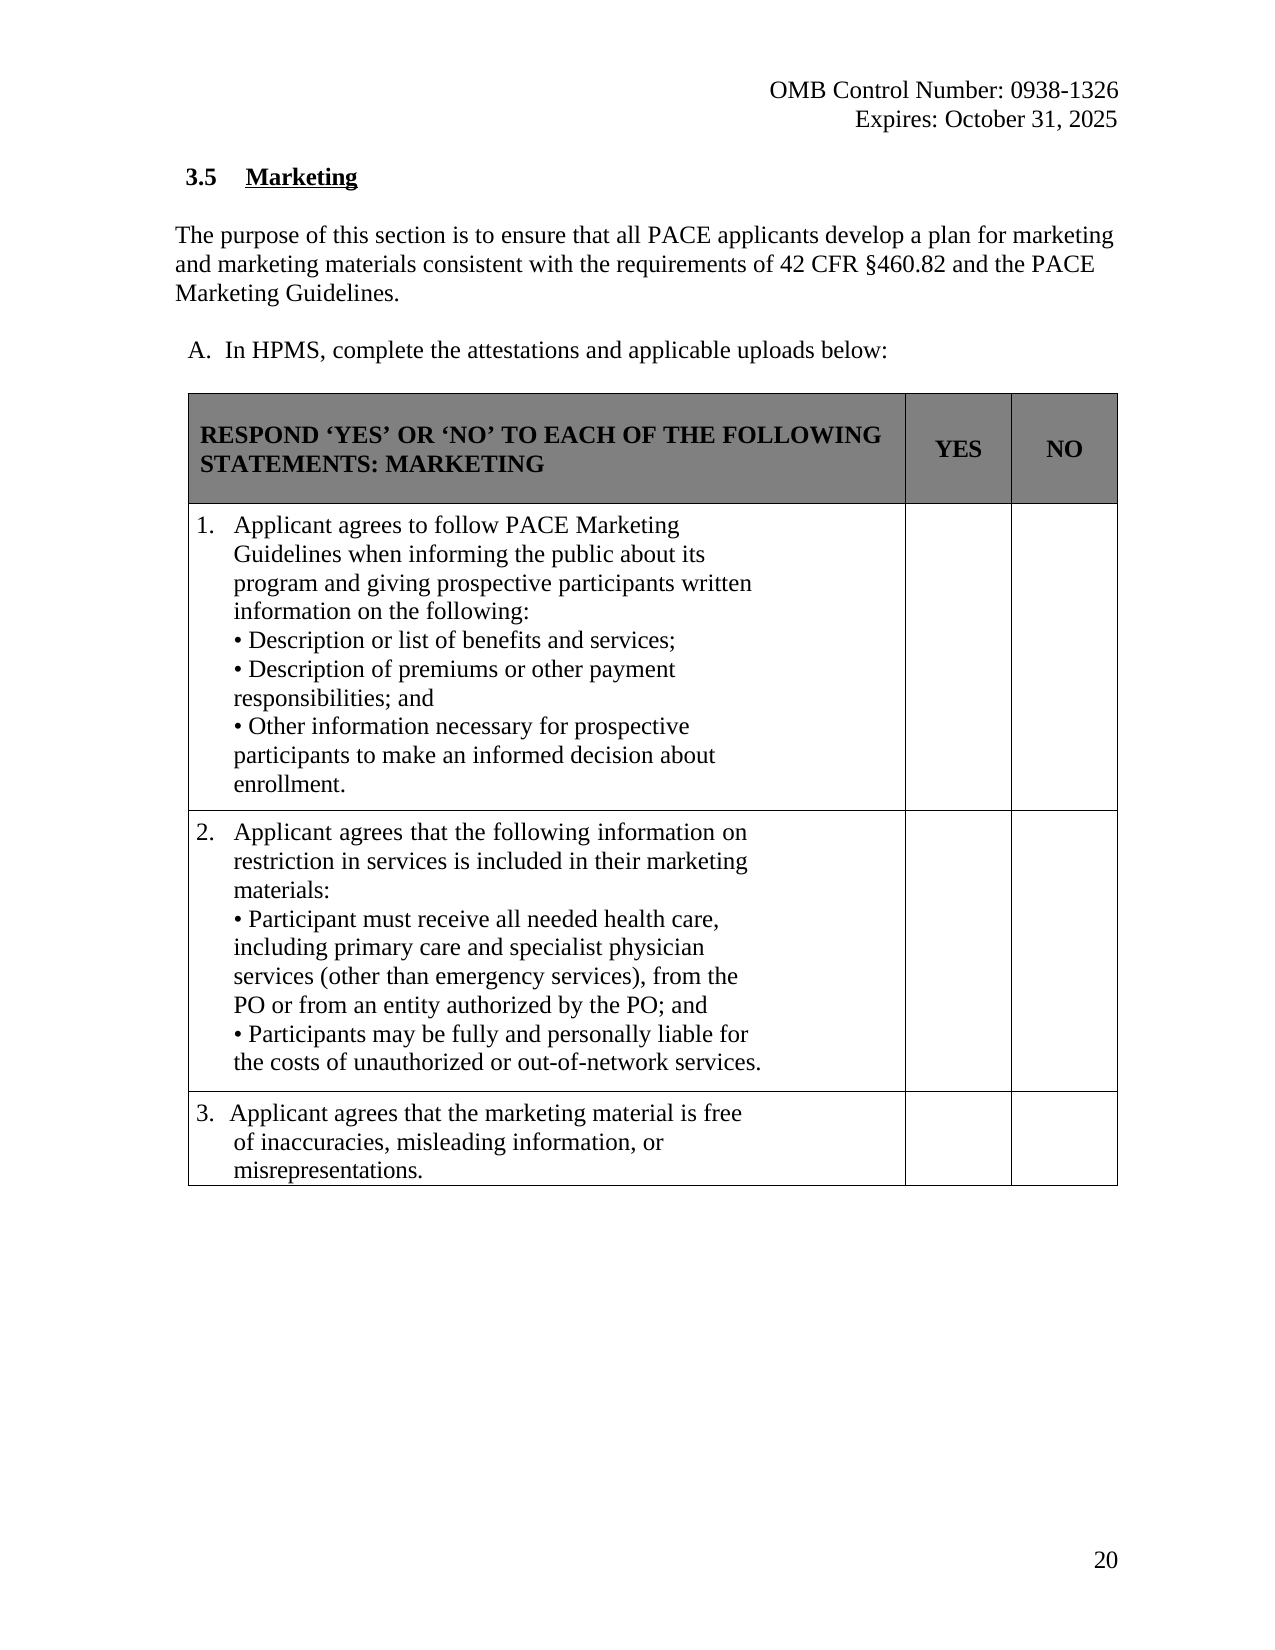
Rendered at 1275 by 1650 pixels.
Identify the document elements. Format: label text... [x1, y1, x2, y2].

table_header NO [1012, 394, 1117, 503]
table_cell [906, 1092, 1011, 1185]
table_cell Applicant agrees that the following information on restriction in services is included in their marketing materials: Participant must receive all needed health care, including primary care and specialist physician services (other than emergency services), from the PO or from an entity authorized by the PO; and Participants may be fully and personally liable for the costs of unauthorized or out-of-network services. [189, 811, 905, 1091]
table_header RESPOND ‘YES’ OR ‘NO’ TO EACH OF THE FOLLOWING STATEMENTS: MARKETING [189, 394, 905, 503]
table_cell [1012, 811, 1117, 1091]
text A. In HPMS, complete the attestations and applicable uploads below: [187, 336, 1231, 364]
table_cell [906, 811, 1011, 1091]
table_cell Applicant agrees to follow PACE Marketing Guidelines when informing the public about its program and giving prospective participants written information on the following: Description or list of benefits and services; Description of premiums or other payment responsibilities; and Other information necessary for prospective participants to make an informed decision about enrollment. [189, 504, 905, 810]
table_cell 3. Applicant agrees that the marketing material is free of inaccuracies, misleading information, or misrepresentations. [189, 1092, 905, 1185]
table_cell [906, 504, 1011, 810]
subtitle Marketing [185, 162, 1231, 191]
table_cell [1012, 504, 1117, 810]
table_header YES [906, 394, 1011, 503]
table_cell [1012, 1092, 1117, 1185]
text The purpose of this section is to ensure that all PACE applicants develop a plan for marketing and marketing materials consistent with the requirements of 42 CFR §460.82 and the PACE Marketing Guidelines. [175, 221, 1114, 307]
